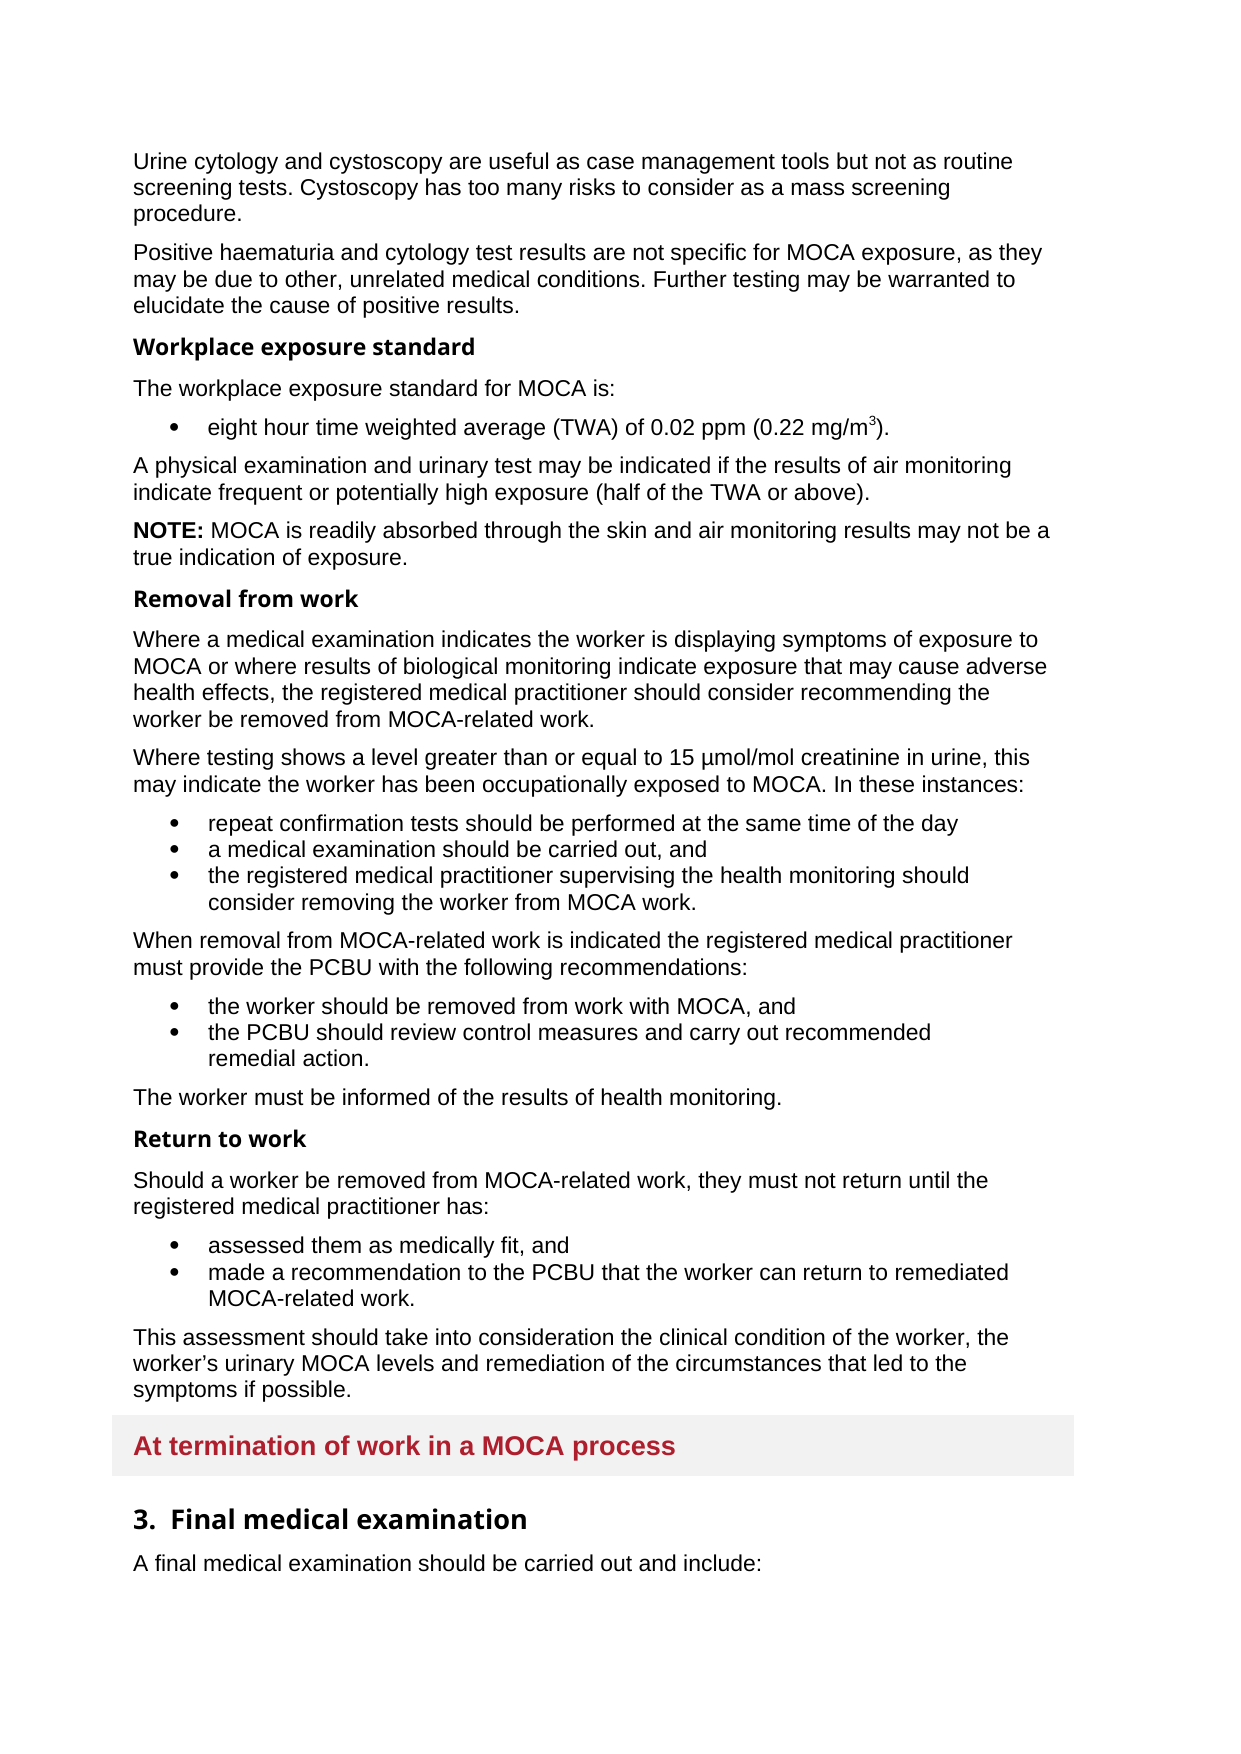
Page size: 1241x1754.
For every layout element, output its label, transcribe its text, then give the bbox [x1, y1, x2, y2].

subtitle Workplace exposure standard [133, 331, 1053, 362]
text Should a worker be removed from MOCA-related work, they must not return until the registered medical practitioner has: [133, 1167, 1053, 1219]
subtitle Final medical examination [133, 1501, 1053, 1537]
text the PCBU should review control measures and carry out recommended remedial action. [170, 1019, 1053, 1072]
text Urine cytology and cystoscopy are useful as case management tools but not as routine screening tests. Cystoscopy has too many risks to consider as a mass screening procedure. [133, 148, 1053, 227]
text Where a medical examination indicates the worker is displaying symptoms of exposure to MOCA or where results of biological monitoring indicate exposure that may cause adverse health effects, the registered medical practitioner should consider recommending the worker be removed from MOCA-related work. [133, 626, 1053, 732]
text A final medical examination should be carried out and include: [133, 1550, 1053, 1576]
text NOTE: MOCA is readily absorbed through the skin and air monitoring results may not be a true indication of exposure. [133, 517, 1053, 570]
text This assessment should take into consideration the clinical condition of the worker, the worker’s urinary MOCA levels and remediation of the circumstances that led to the symptoms if possible. [133, 1324, 1053, 1403]
text a medical examination should be carried out, and [170, 836, 1053, 862]
text Where testing shows a level greater than or equal to 15 µmol/mol creatinine in urine, this may indicate the worker has been occupationally exposed to MOCA. In these instances: [133, 744, 1053, 797]
text Positive haematuria and cytology test results are not specific for MOCA exposure, as they may be due to other, unrelated medical conditions. Further testing may be warranted to elucidate the cause of positive results. [133, 239, 1053, 318]
text made a recommendation to the PCBU that the worker can return to remediated MOCA-related work. [170, 1258, 1053, 1311]
text eight hour time weighted average (TWA) of 0.02 ppm (0.22 mg/m3). [170, 413, 1053, 440]
text The workplace exposure standard for MOCA is: [133, 374, 1053, 401]
subtitle Removal from work [133, 583, 1053, 614]
text the registered medical practitioner supervising the health monitoring should consider removing the worker from MOCA work. [170, 862, 1053, 915]
text At termination of work in a MOCA process [125, 1428, 1061, 1463]
text the worker should be removed from work with MOCA, and [170, 993, 1053, 1019]
text The worker must be informed of the results of health monitoring. [133, 1084, 1053, 1111]
subtitle Return to work [133, 1123, 1053, 1154]
text assessed them as medically fit, and [170, 1232, 1053, 1258]
text repeat confirmation tests should be performed at the same time of the day [170, 809, 1053, 836]
text When removal from MOCA-related work is indicated the registered medical practitioner must provide the PCBU with the following recommendations: [133, 927, 1053, 980]
text A physical examination and urinary test may be indicated if the results of air monitoring indicate frequent or potentially high exposure (half of the TWA or above). [133, 452, 1053, 505]
